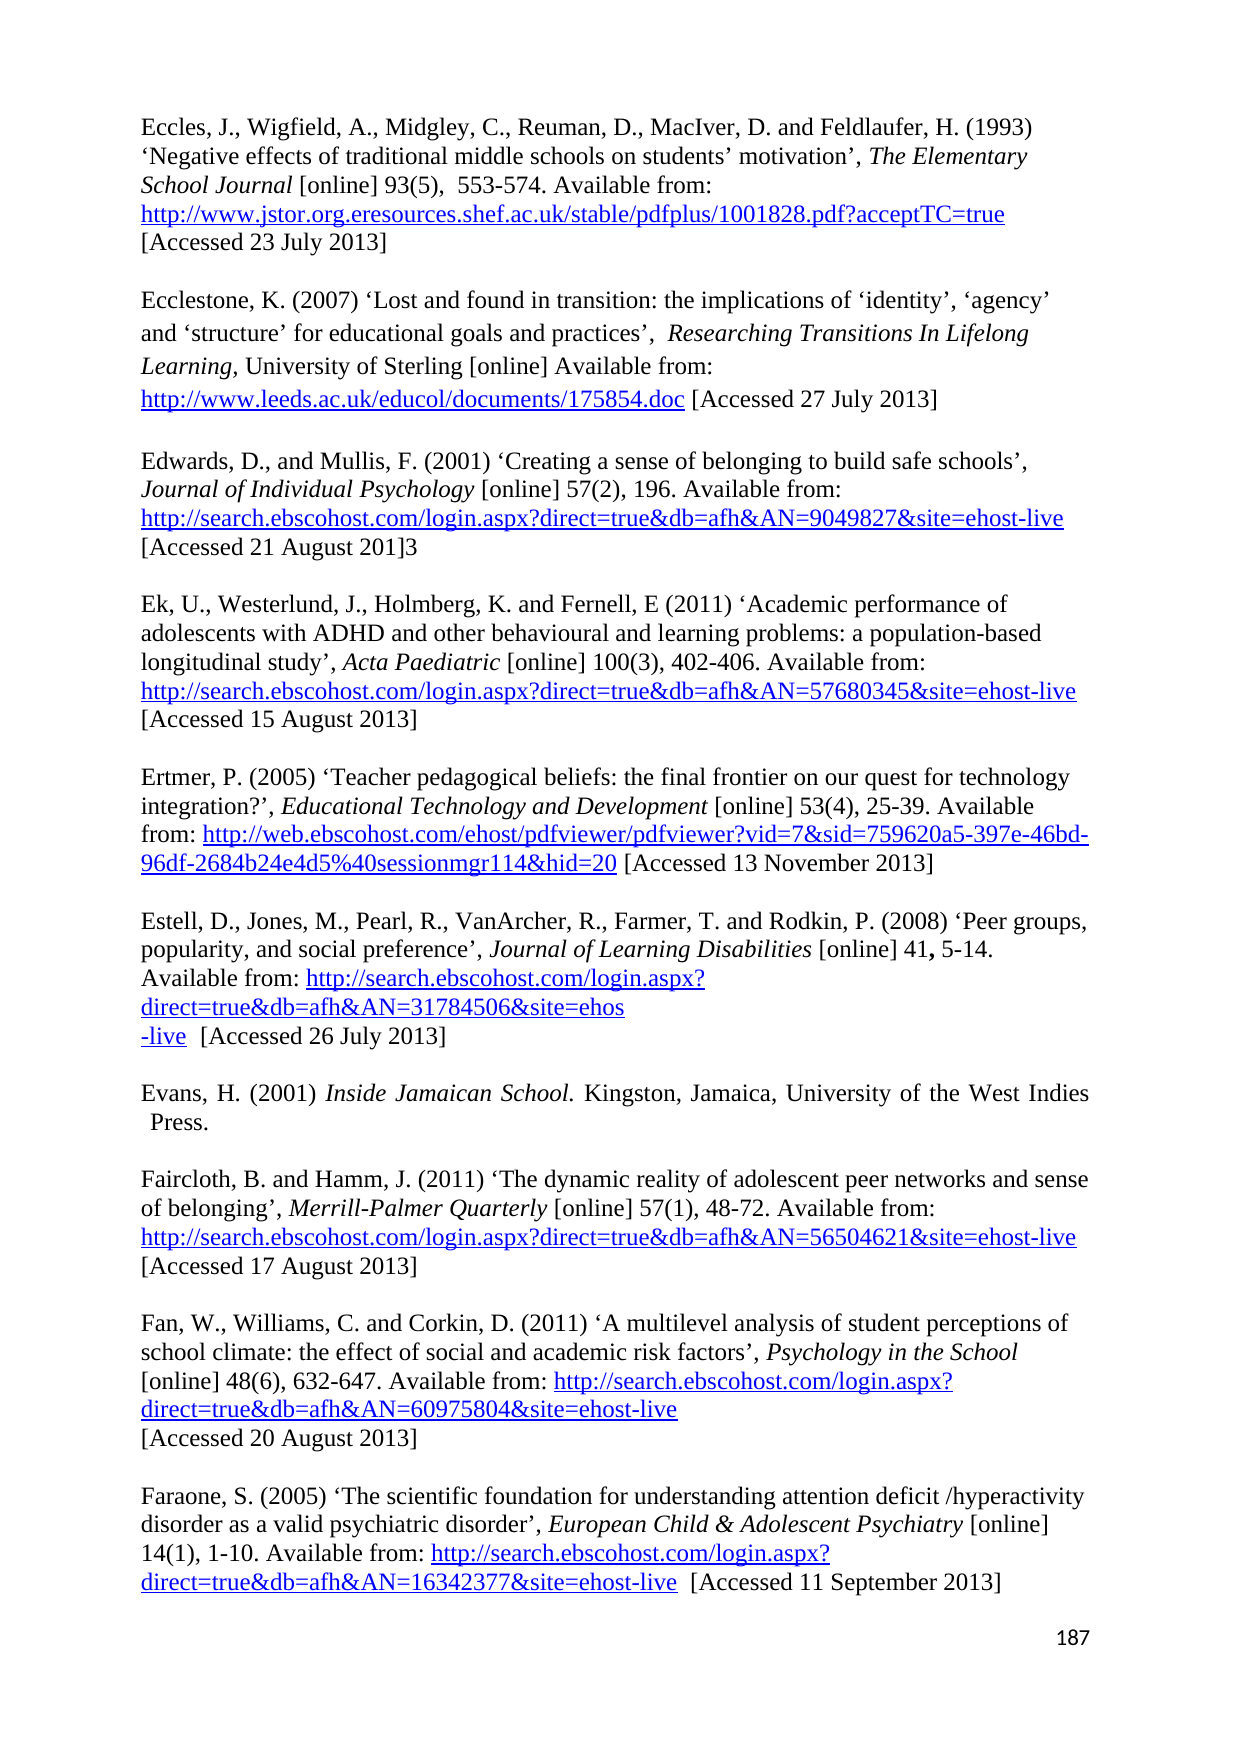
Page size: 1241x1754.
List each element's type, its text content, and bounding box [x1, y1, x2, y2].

text [Accessed 15 August 2013] [141, 704, 1090, 733]
text [Accessed 21 August 201]3 [141, 532, 1090, 561]
text Eccles, J., Wigfield, A., Midgley, C., Reuman, D., MacIver, D. and Feldlaufer, H. (1993) ‘Negative effects of traditional middle schools on students’ motivation’, The Elementary School Journal [online] 93(5), 553-574. Available from: http://www.jstor.org.eresources.shef.ac.uk/stable/pdfplus/1001828.pdf?acceptTC=true [141, 112, 1090, 227]
text [Accessed 20 August 2013] [141, 1423, 1090, 1452]
text Faircloth, B. and Hamm, J. (2011) ‘The dynamic reality of adolescent peer networks and sense of belonging’, Merrill-Palmer Quarterly [online] 57(1), 48-72. Available from: http://search.ebscohost.com/login.aspx?direct=true&db=afh&AN=56504621&site=ehost-live [141, 1164, 1090, 1251]
text Ek, U., Westerlund, J., Holmberg, K. and Fernell, E (2011) ‘Academic performance of adolescents with ADHD and other behavioural and learning problems: a population-based longitudinal study’, Acta Paediatric [online] 100(3), 402-406. Available from: http://search.ebscohost.com/login.aspx?direct=true&db=afh&AN=57680345&site=ehost-live [141, 589, 1090, 704]
text [Accessed 23 July 2013] [141, 227, 1090, 256]
text http://www.leeds.ac.uk/educol/documents/175854.doc [Accessed 27 July 2013] [141, 384, 1090, 413]
text Edwards, D., and Mullis, F. (2001) ‘Creating a sense of belonging to build safe schools’, Journal of Individual Psychology [online] 57(2), 196. Available from: http://search.ebscohost.com/login.aspx?direct=true&db=afh&AN=9049827&site=ehost-live [141, 446, 1090, 532]
text -live [Accessed 26 July 2013] [141, 1021, 1090, 1049]
text Evans, H. (2001) Inside Jamaican School. Kingston, Jamaica, University of the West Indies Press. [141, 1078, 1090, 1136]
text Faraone, S. (2005) ‘The scientific foundation for understanding attention deficit /hyperactivity disorder as a valid psychiatric disorder’, European Child & Adolescent Psychiatry [online] 14(1), 1-10. Available from: http://search.ebscohost.com/login.aspx?direct=true&db=afh&AN=16342377&site=ehost-live [Accessed 11 September 2013] [141, 1481, 1090, 1596]
text [Accessed 17 August 2013] [141, 1251, 1090, 1279]
text Ecclestone, K. (2007) ‘Lost and found in transition: the implications of ‘identity’, ‘agency’ and ‘structure’ for educational goals and practices’, Researching Transitions In Lifelong Learning, University of Sterling [online] Available from: [141, 285, 1090, 380]
text Ertmer, P. (2005) ‘Teacher pedagogical beliefs: the final frontier on our quest for technology integration?’, Educational Technology and Development [online] 53(4), 25-39. Available from: http://web.ebscohost.com/ehost/pdfviewer/pdfviewer?vid=7&sid=759620a5-397e-46bd-96df-2684b24e4d5%40sessionmgr114&hid=20 [Accessed 13 November 2013] [141, 762, 1090, 877]
text Fan, W., Williams, C. and Corkin, D. (2011) ‘A multilevel analysis of student perceptions of school climate: the effect of social and academic risk factors’, Psychology in the School [online] 48(6), 632-647. Available from: http://search.ebscohost.com/login.aspx?direct=true&db=afh&AN=60975804&site=ehost-live [141, 1308, 1090, 1423]
text Estell, D., Jones, M., Pearl, R., VanArcher, R., Farmer, T. and Rodkin, P. (2008) ‘Peer groups, popularity, and social preference’, Journal of Learning Disabilities [online] 41, 5-14. Available from: http://search.ebscohost.com/login.aspx?direct=true&db=afh&AN=31784506&site=ehos [141, 906, 1090, 1021]
